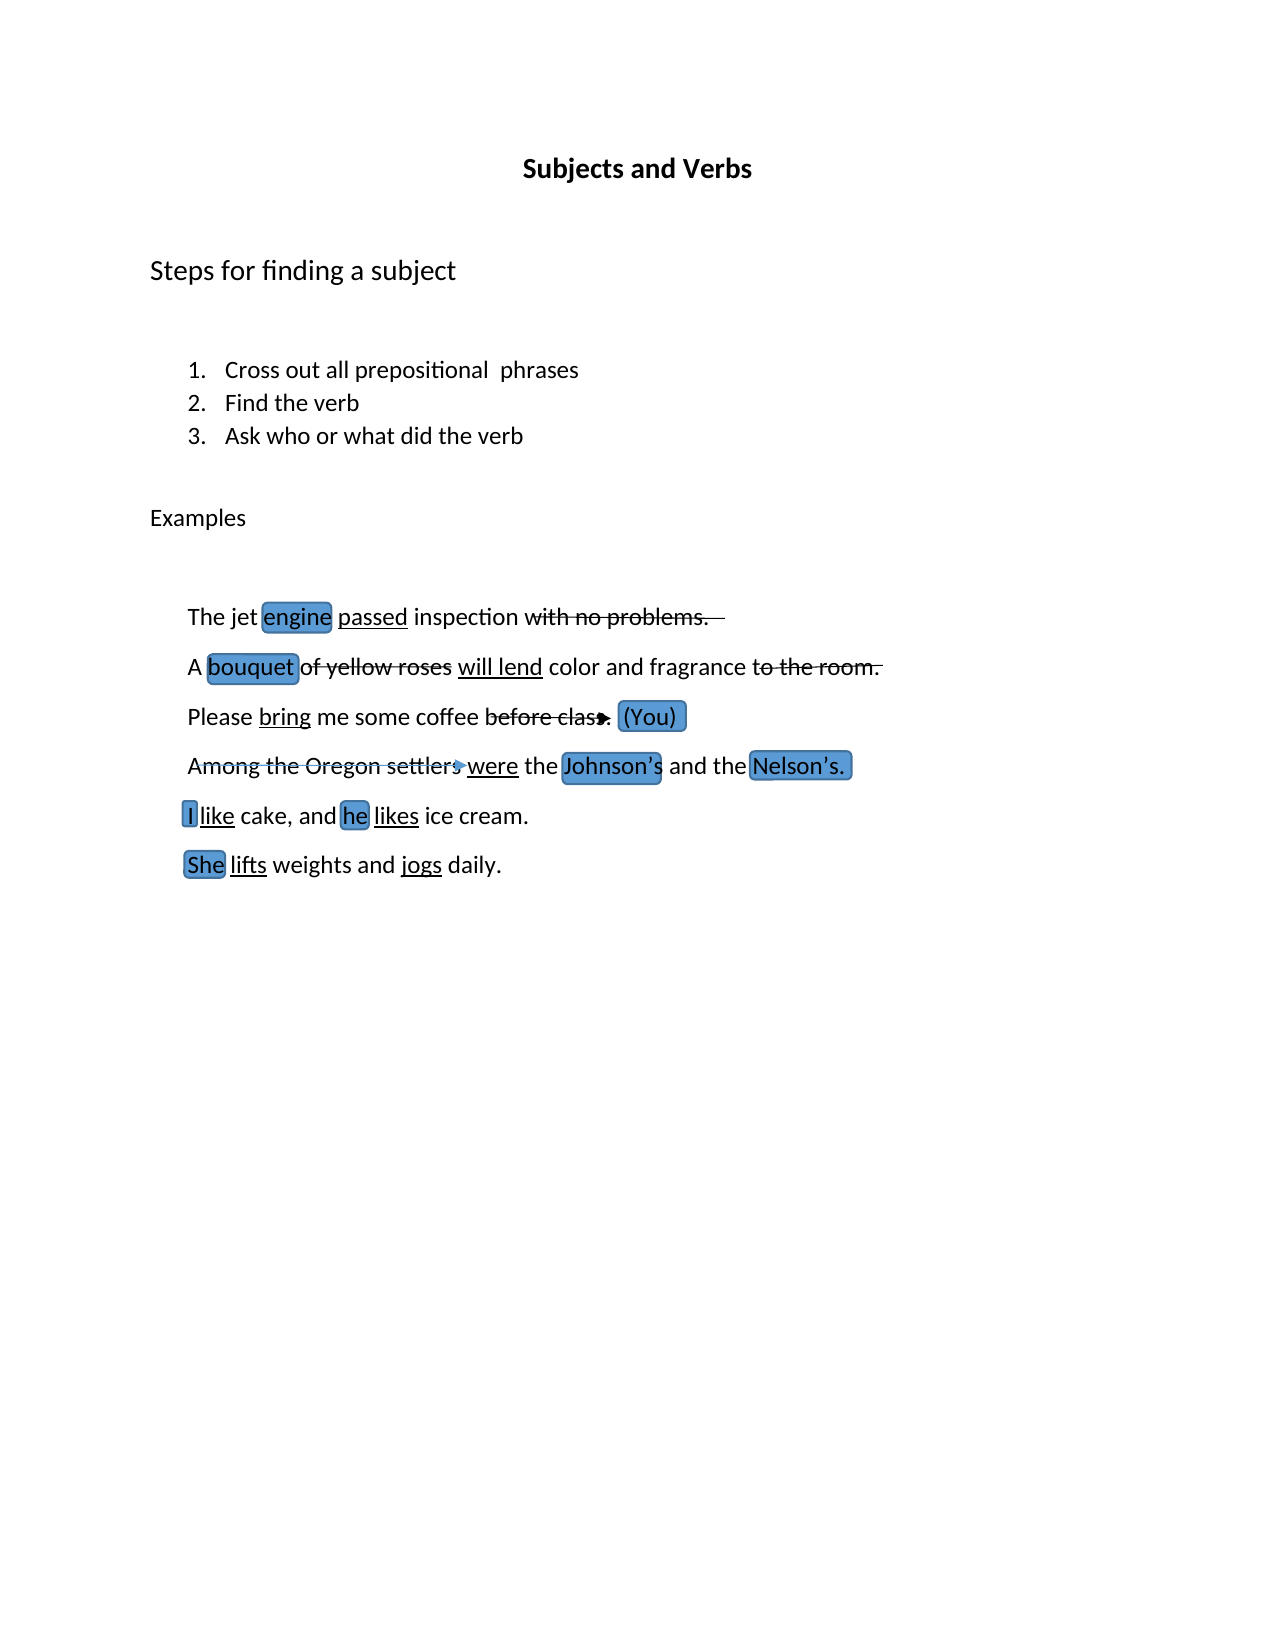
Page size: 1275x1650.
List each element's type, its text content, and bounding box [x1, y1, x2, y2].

text A bouquet of yellow roses will lend color and fragrance to the room. [187, 651, 1125, 682]
text Please bring me some coffee before class. (You) [187, 701, 1125, 731]
text Subjects and Verbs [150, 150, 1125, 186]
list Ask who or what did the verb [187, 420, 1125, 450]
text Among the Oregon settlers were the Johnson’s and the Nelson’s. [150, 750, 1125, 781]
text She lifts weights and jogs daily. [150, 849, 1125, 880]
list Cross out all prepositional phrases [187, 354, 1125, 384]
text The jet engine passed inspection with no problems. [187, 601, 1125, 632]
text Steps for finding a subject [150, 252, 1125, 288]
list Find the verb [187, 387, 1125, 417]
text I like cake, and he likes ice cream. [150, 800, 1125, 830]
text Examples [150, 502, 1125, 533]
